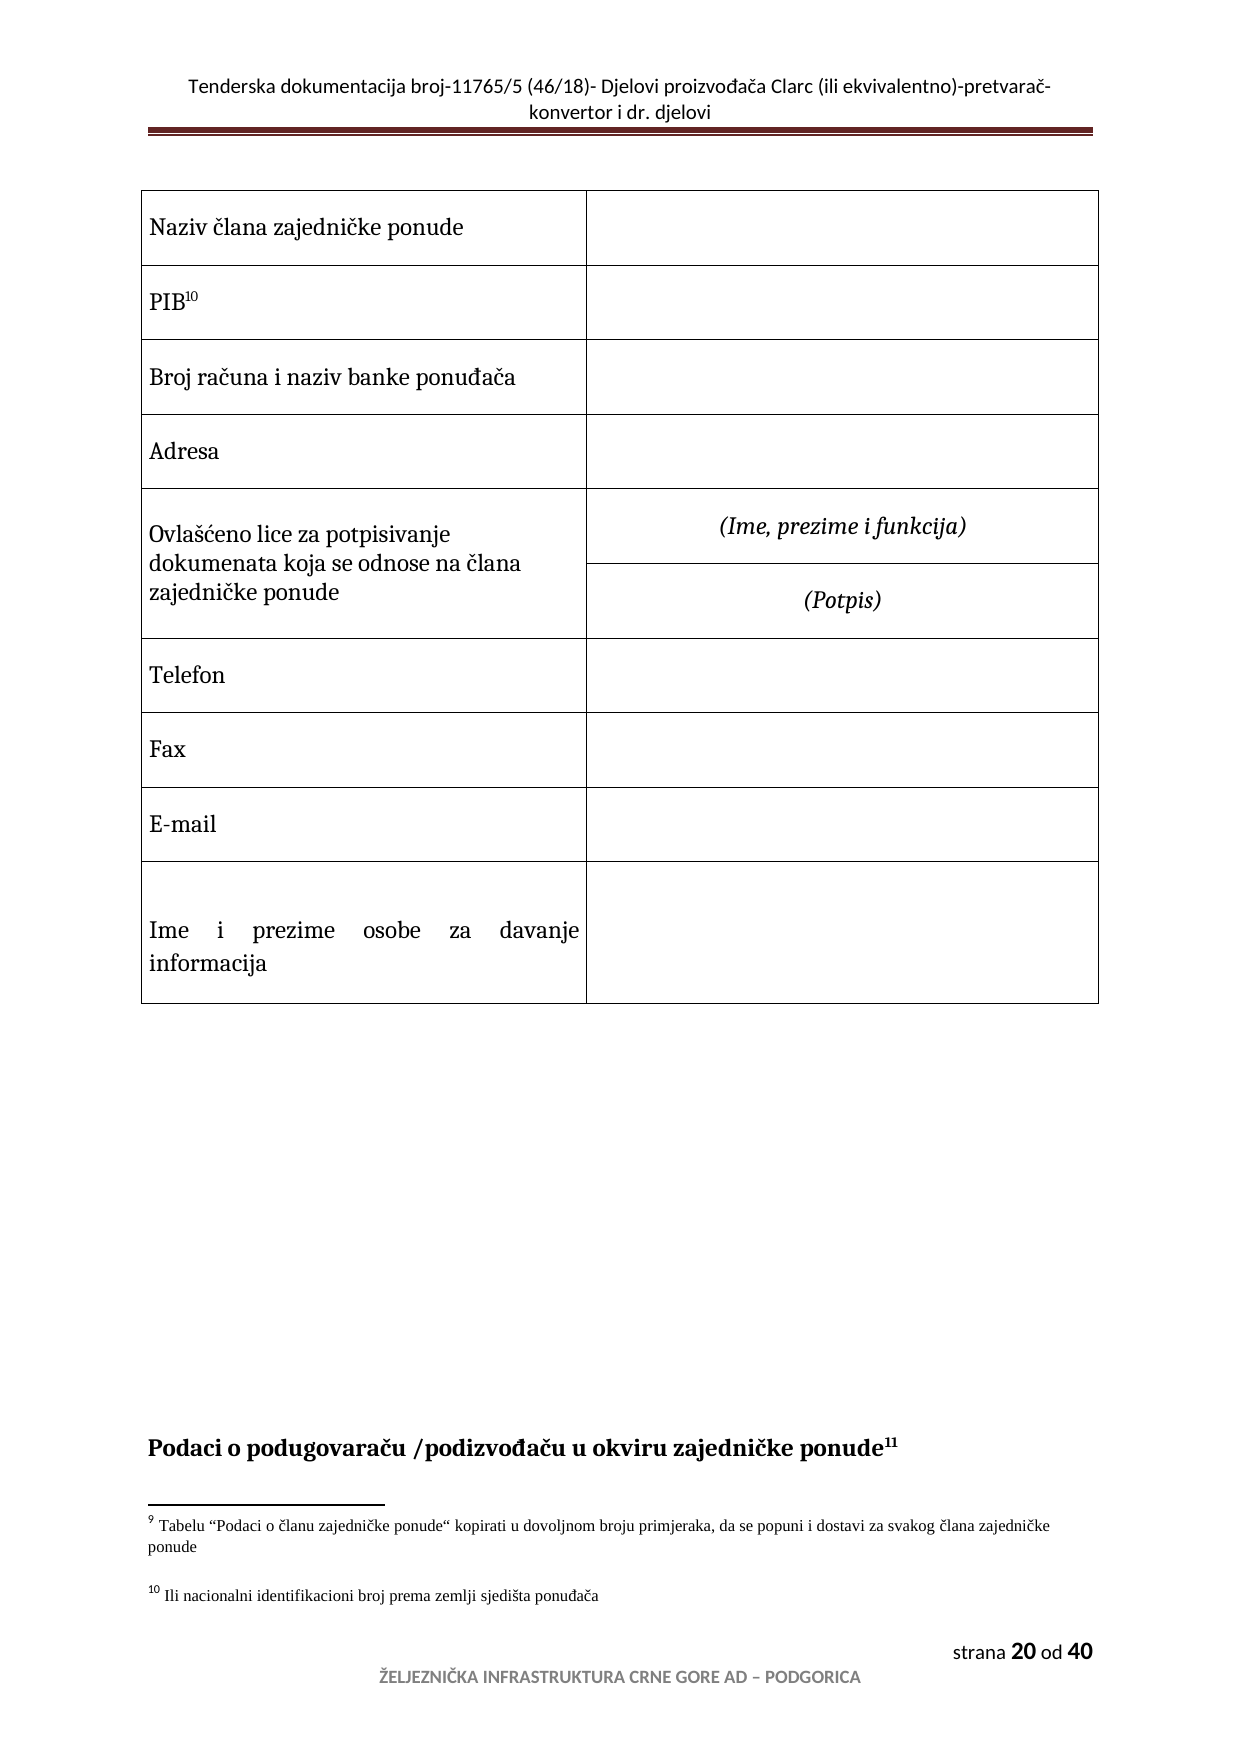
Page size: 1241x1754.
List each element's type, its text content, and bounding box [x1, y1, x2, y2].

table_header [587, 191, 1098, 264]
table_cell Broj računa i naziv banke ponuđača [142, 340, 586, 414]
table_cell Telefon [142, 639, 586, 712]
table_cell (Ime, prezime i funkcija) [587, 489, 1098, 563]
table_cell [587, 788, 1098, 861]
table_header Naziv člana zajedničke ponude [142, 191, 586, 264]
table_cell Fax [142, 713, 586, 787]
table_cell [587, 415, 1098, 488]
table_cell [587, 713, 1098, 787]
table_cell [587, 862, 1098, 1002]
table_cell (Potpis) [587, 564, 1098, 637]
table_cell [587, 639, 1098, 712]
table_cell [587, 340, 1098, 414]
table_cell Ovlašćeno lice za potpisivanje dokumenata koja se odnose na člana zajedničke ponude [142, 489, 586, 637]
table_cell E-mail [142, 788, 586, 861]
table_cell Adresa [142, 415, 586, 488]
table_cell Ime i prezime osobe za davanje informacija [142, 862, 586, 1002]
text Podaci o podugovaraču /podizvođaču u okviru zajedničke ponude [148, 1434, 1093, 1463]
table_cell PIB [142, 266, 586, 339]
table_cell [587, 266, 1098, 339]
